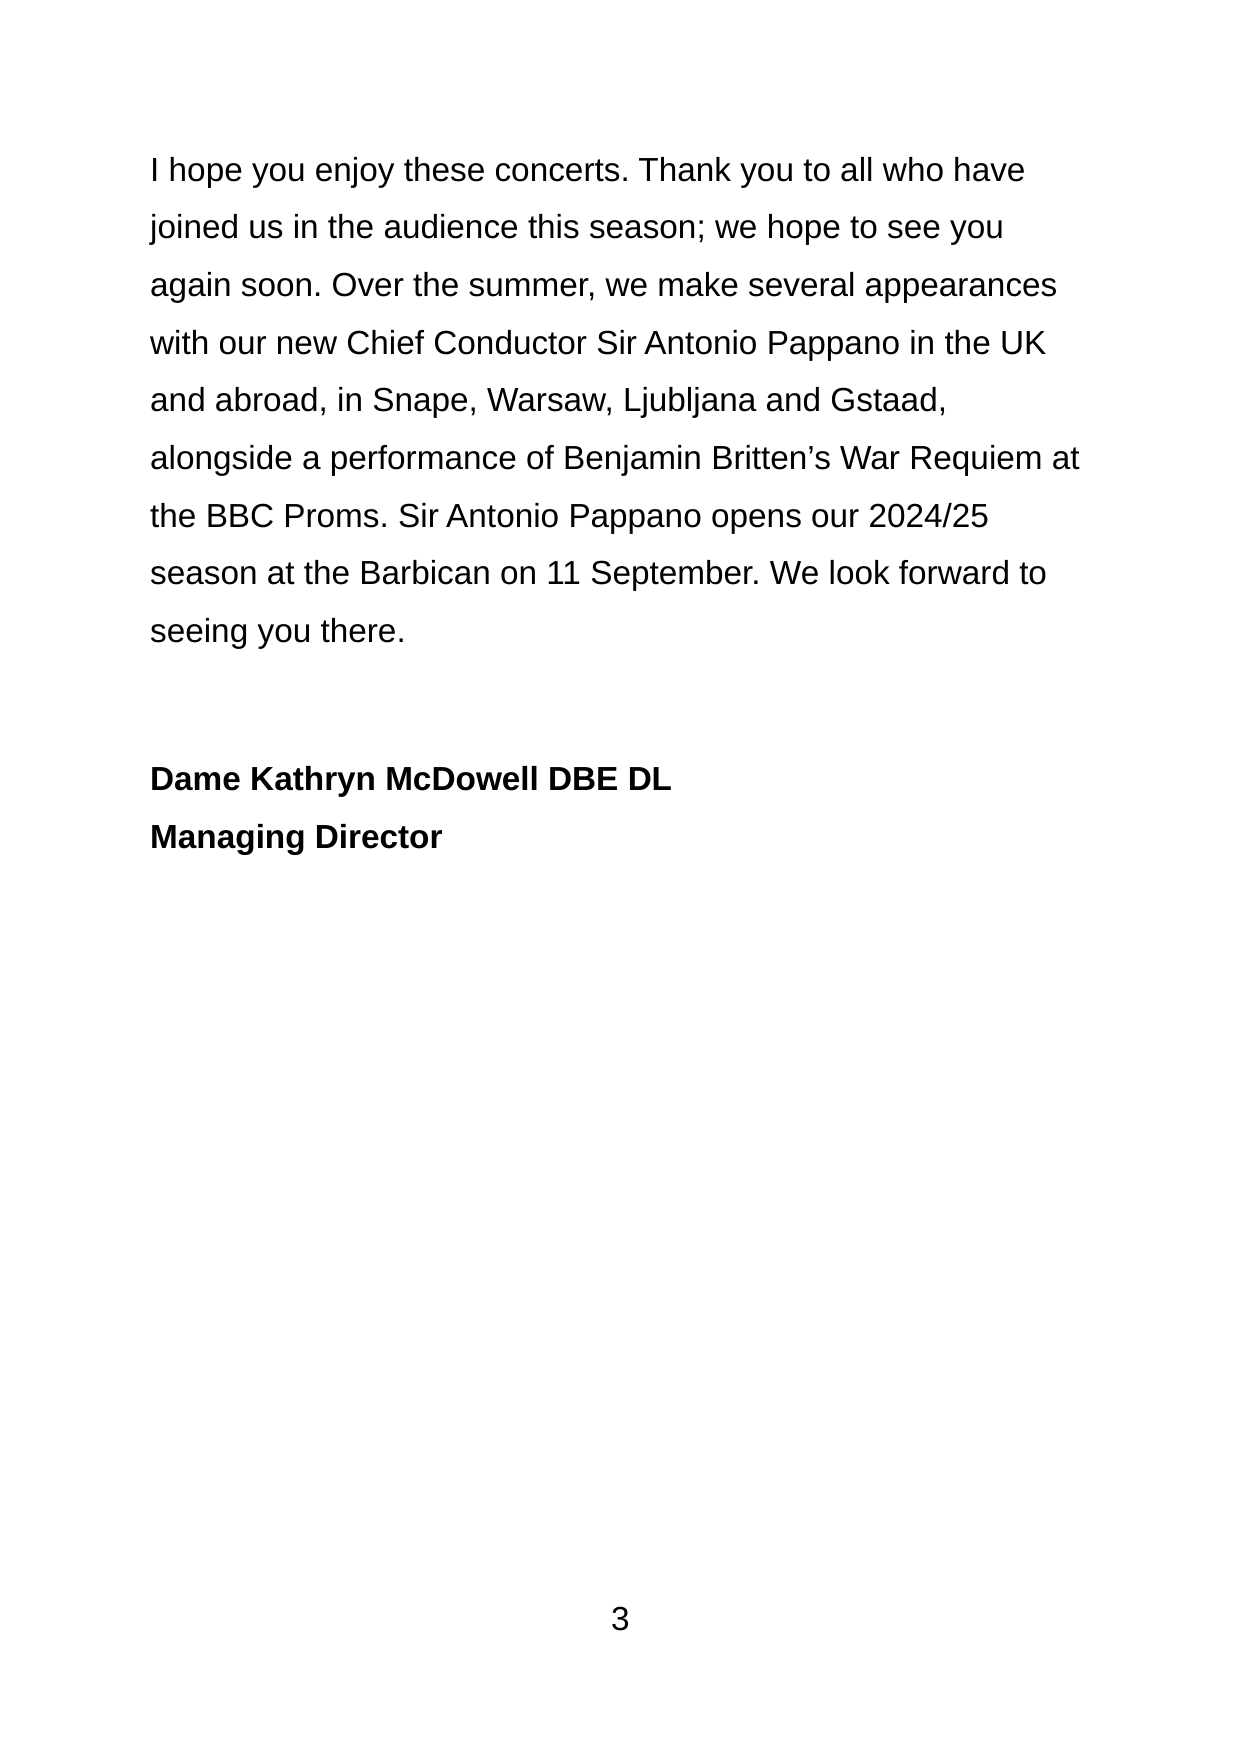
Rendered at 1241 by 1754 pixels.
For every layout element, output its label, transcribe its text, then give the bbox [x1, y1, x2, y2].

text Dame Kathryn McDowell DBE DL Managing Director [150, 759, 1090, 855]
text I hope you enjoy these concerts. Thank you to all who have joined us in the audience this season; we hope to see you again soon. Over the summer, we make several appearances with our new Chief Conductor Sir Antonio Pappano in the UK and abroad, in Snape, Warsaw, Ljubljana and Gstaad, alongside a performance of Benjamin Britten’s War Requiem at the BBC Proms. Sir Antonio Pappano opens our 2024/25 season at the Barbican on 11 September. We look forward to seeing you there. [150, 150, 1090, 649]
